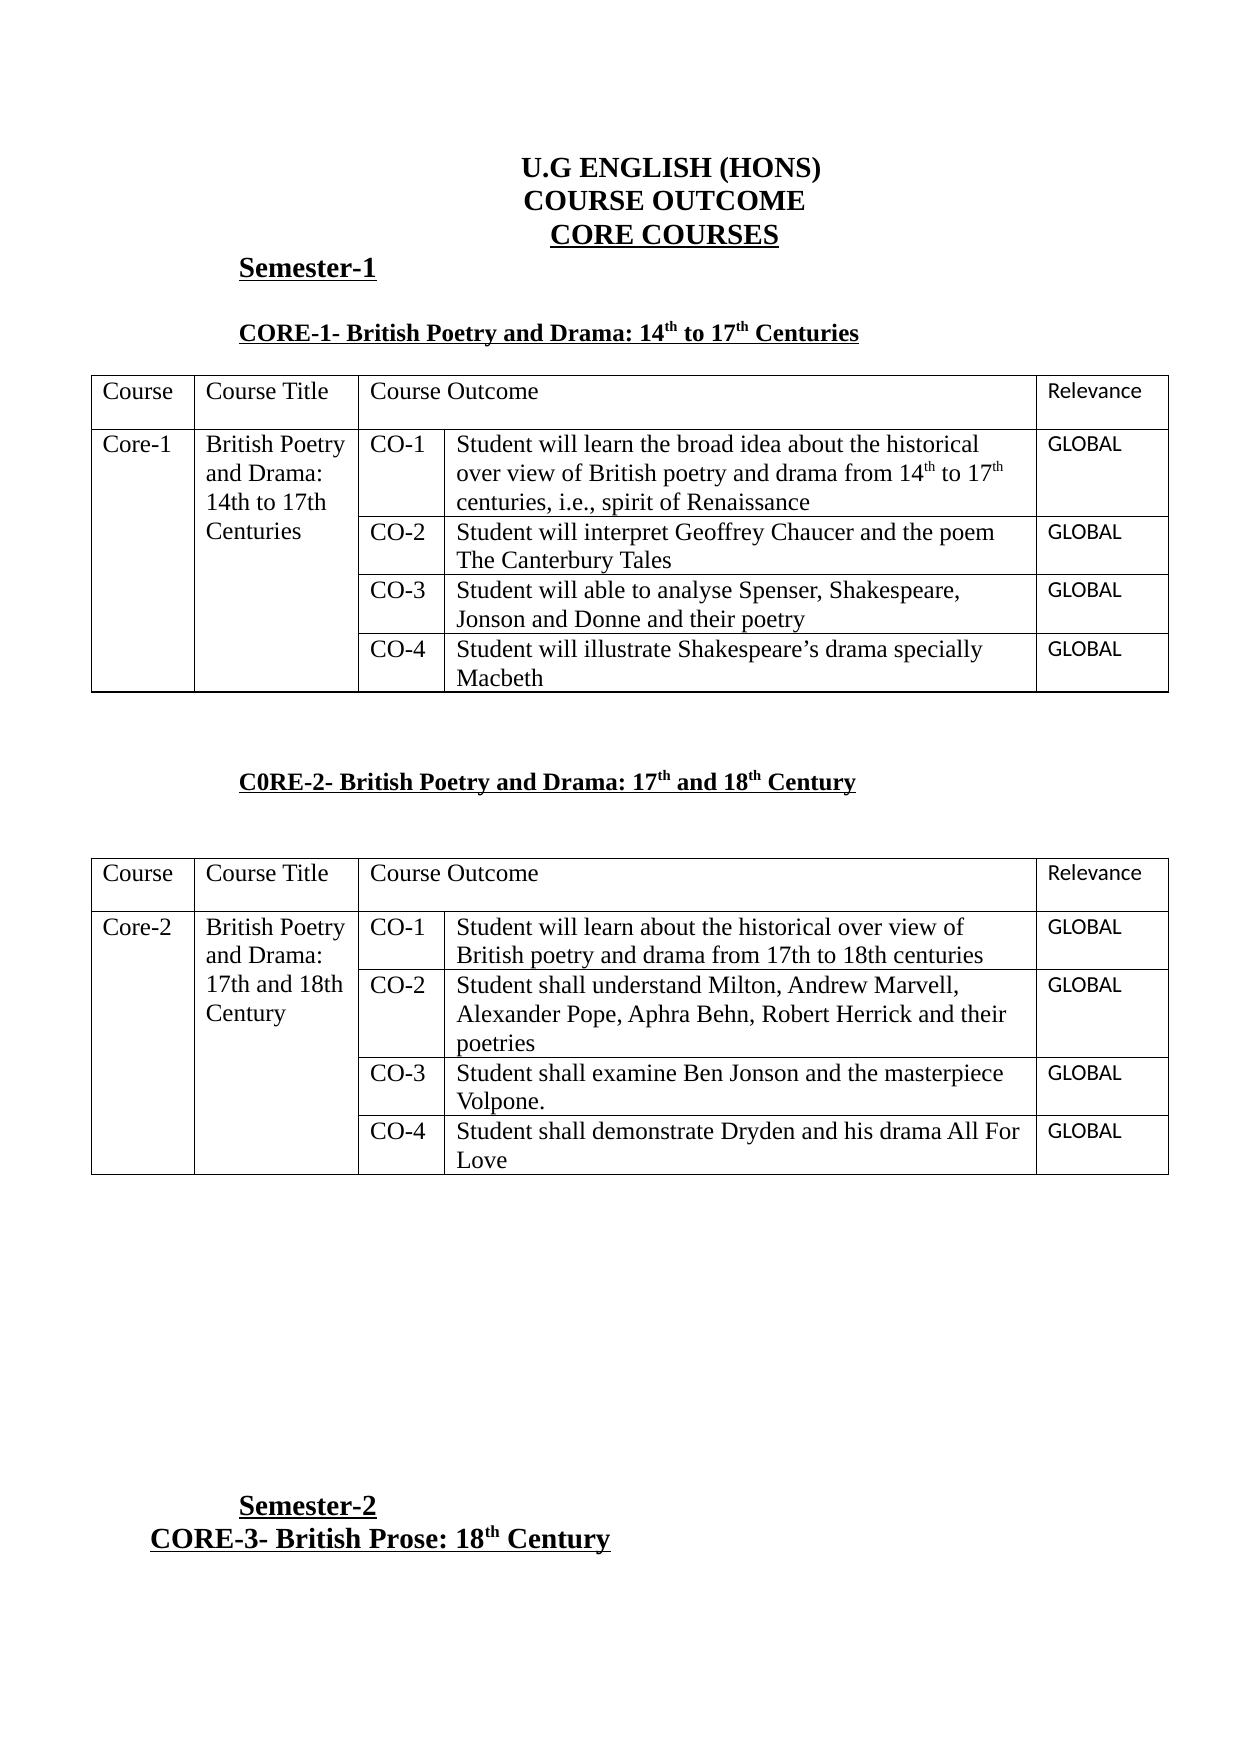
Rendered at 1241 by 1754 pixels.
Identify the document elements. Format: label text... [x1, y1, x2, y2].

table_cell CO-4 [359, 634, 444, 691]
text C0RE-2- British Poetry and Drama: 17th and 18th Century [209, 767, 1090, 795]
table_cell Student shall demonstrate Dryden and his drama All For Love [445, 1116, 1036, 1174]
table_cell GLOBAL [1037, 1116, 1168, 1174]
table_cell Core-2 [92, 912, 194, 1174]
text COURSE OUTCOME [209, 183, 1090, 217]
text U.G ENGLISH (HONS) [150, 150, 1090, 183]
table_cell Student will able to analyse Spenser, Shakespeare, Jonson and Donne and their poetry [445, 575, 1036, 633]
table_cell GLOBAL [1037, 517, 1168, 574]
table_cell CO-3 [359, 1058, 444, 1115]
table_cell GLOBAL [1037, 912, 1168, 969]
table_header Relevance [1037, 376, 1168, 428]
table_cell Student will illustrate Shakespeare’s drama specially Macbeth [445, 634, 1036, 691]
table_cell CO-3 [359, 575, 444, 633]
table_header Course [92, 376, 194, 428]
table_cell GLOBAL [1037, 430, 1168, 516]
table_cell CO-1 [359, 430, 444, 516]
table_cell Core-1 [92, 430, 194, 691]
table_header Course Outcome [359, 376, 1036, 428]
table_cell GLOBAL [1037, 1058, 1168, 1115]
text Semester-1 [209, 251, 1090, 284]
table_header Course Title [195, 859, 358, 911]
table_header Course Title [195, 376, 358, 428]
table_cell CO-4 [359, 1116, 444, 1174]
table_cell CO-2 [359, 517, 444, 574]
table_cell Student will learn about the historical over view of British poetry and drama from 17th to 18th centuries [445, 912, 1036, 969]
table_cell Student shall understand Milton, Andrew Marvell, Alexander Pope, Aphra Behn, Robert Herrick and their poetries [445, 970, 1036, 1057]
text Semester-2 [209, 1488, 1090, 1522]
table_cell CO-2 [359, 970, 444, 1057]
table_cell British Poetry and Drama: 14th to 17th Centuries [195, 430, 358, 691]
text CORE-1- British Poetry and Drama: 14th to 17th Centuries [209, 318, 1090, 346]
table_cell Student will interpret Geoffrey Chaucer and the poem The Canterbury Tales [445, 517, 1036, 574]
table_cell Student shall examine Ben Jonson and the masterpiece Volpone. [445, 1058, 1036, 1115]
table_cell British Poetry and Drama: 17th and 18th Century [195, 912, 358, 1174]
table_header Course [92, 859, 194, 911]
table_cell GLOBAL [1037, 970, 1168, 1057]
text CORE-3- British Prose: 18th Century [150, 1522, 1090, 1555]
table_cell Student will learn the broad idea about the historical over view of British poetry and drama from 14th to 17th centuries, i.e., spirit of Renaissance [445, 430, 1036, 516]
table_cell GLOBAL [1037, 575, 1168, 633]
table_header Course Outcome [359, 859, 1036, 911]
table_cell GLOBAL [1037, 634, 1168, 691]
table_cell CO-1 [359, 912, 444, 969]
table_header Relevance [1037, 859, 1168, 911]
text CORE COURSES [209, 217, 1090, 251]
